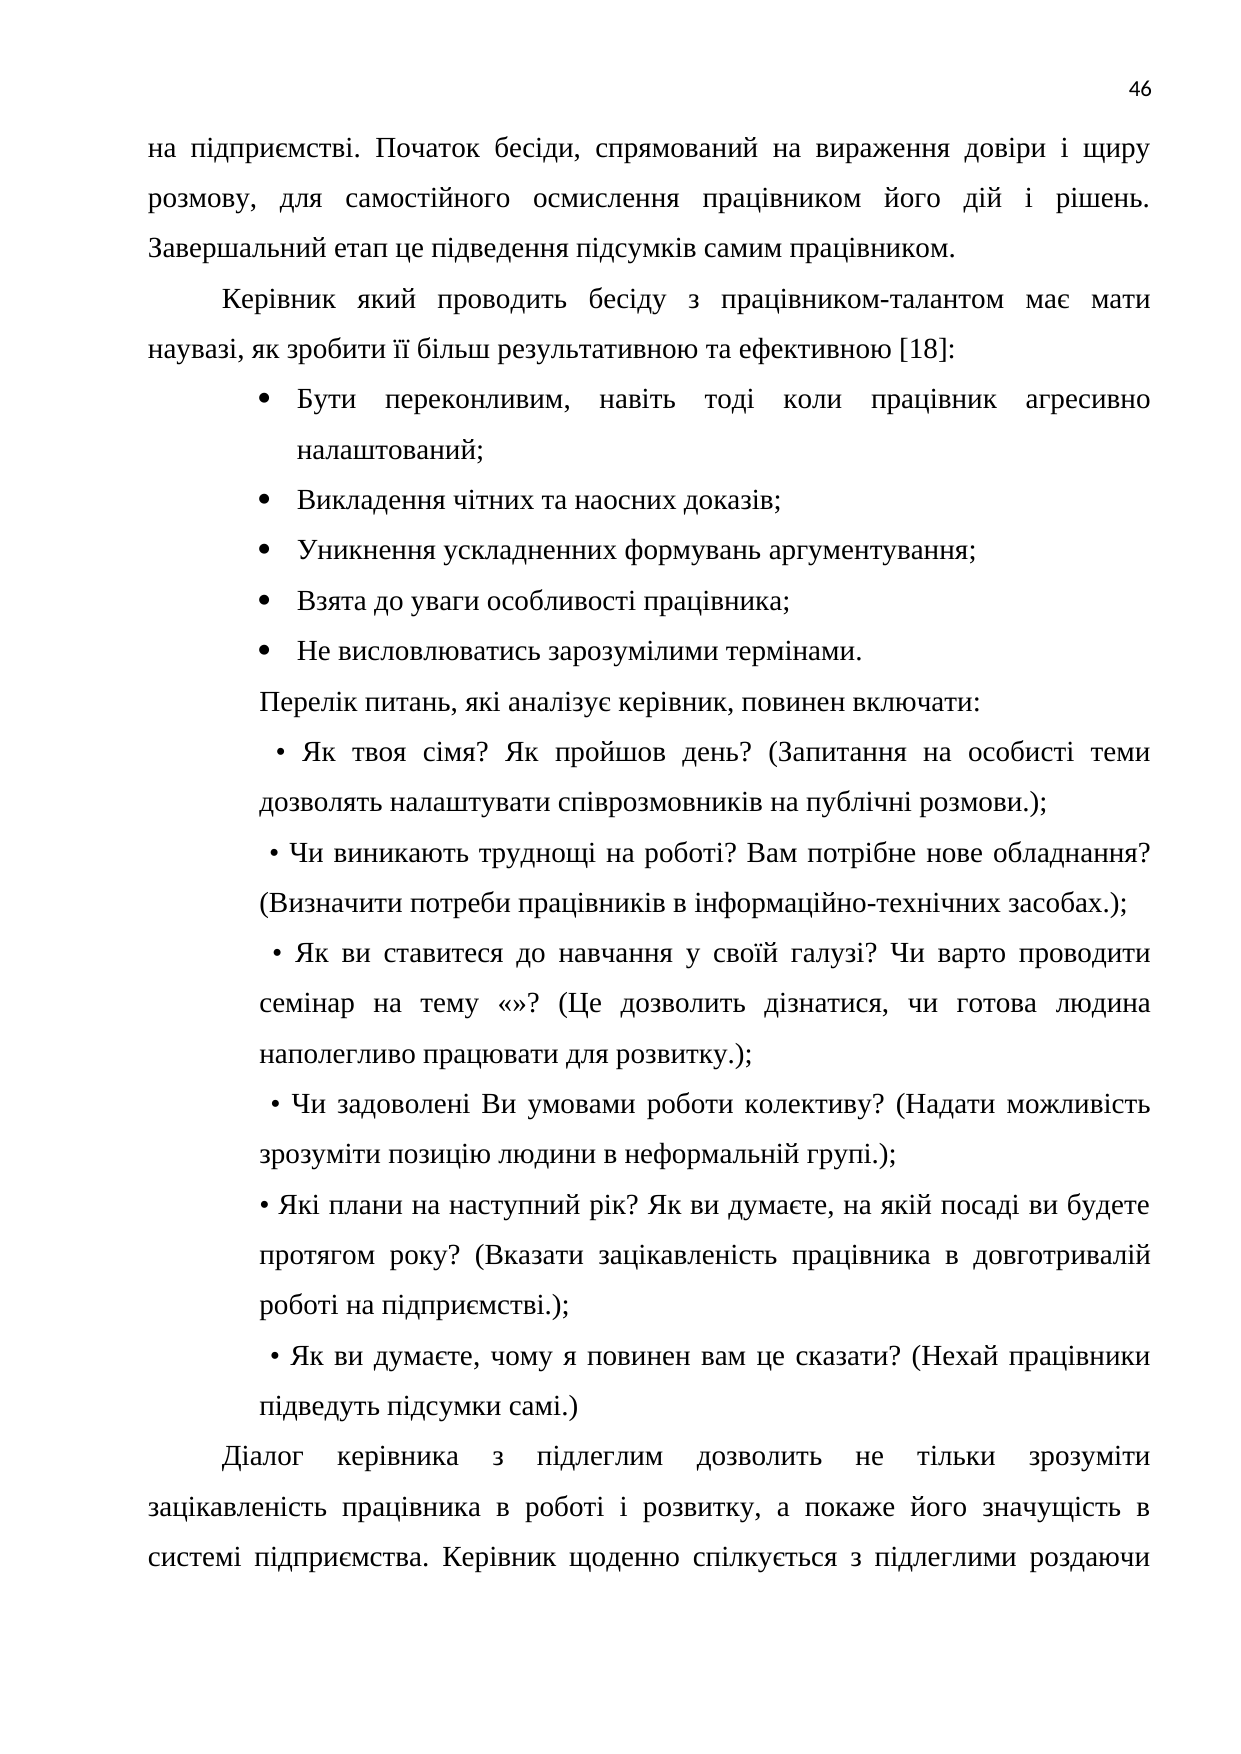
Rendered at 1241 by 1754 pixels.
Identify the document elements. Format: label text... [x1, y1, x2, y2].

text Перелік питань, які аналізує керівник, повинен включати: [259, 684, 1152, 717]
text • Які плани на наступний рік? Як ви думаєте, на якій посаді ви будете протягом року? (Вказати зацікавленість працівника в довготривалій роботі на підприємстві.); [259, 1187, 1152, 1321]
text • Як твоя сімя? Як пройшов день? (Запитання на особисті теми дозволять налаштувати співрозмовників на публічні розмови.); [259, 734, 1152, 818]
text • Як ви думаєте, чому я повинен вам це сказати? (Нехай працівники підведуть підсумки самі.) [259, 1338, 1152, 1422]
list Бути переконливим, навіть тоді коли працівник агресивно налаштований; [259, 381, 1152, 465]
text • Чи виникають труднощі на роботі? Вам потрібне нове обладнання? (Визначити потреби працівників в інформаційно-технічних засобах.); [259, 835, 1152, 918]
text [148, 1438, 1152, 1573]
list Не висловлюватись зарозумілими термінами. [259, 633, 1152, 667]
list Уникнення ускладненних формувань аргументування; [259, 532, 1152, 566]
text Керівник який проводить бесіду з працівником-талантом має мати наувазі, як зробити її більш результативною та ефективною [18]: [148, 281, 1152, 364]
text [148, 130, 1152, 264]
list Взята до уваги особливості працівника; [259, 583, 1152, 617]
text • Як ви ставитеся до навчання у своїй галузі? Чи варто проводити семінар на тему «»? (Це дозволить дізнатися, чи готова людина наполегливо працювати для розвитку.); [259, 935, 1152, 1069]
list Викладення чітних та наосних доказів; [259, 482, 1152, 516]
text • Чи задоволені Ви умовами роботи колективу? (Надати можливість зрозуміти позицію людини в неформальній групі.); [259, 1086, 1152, 1170]
